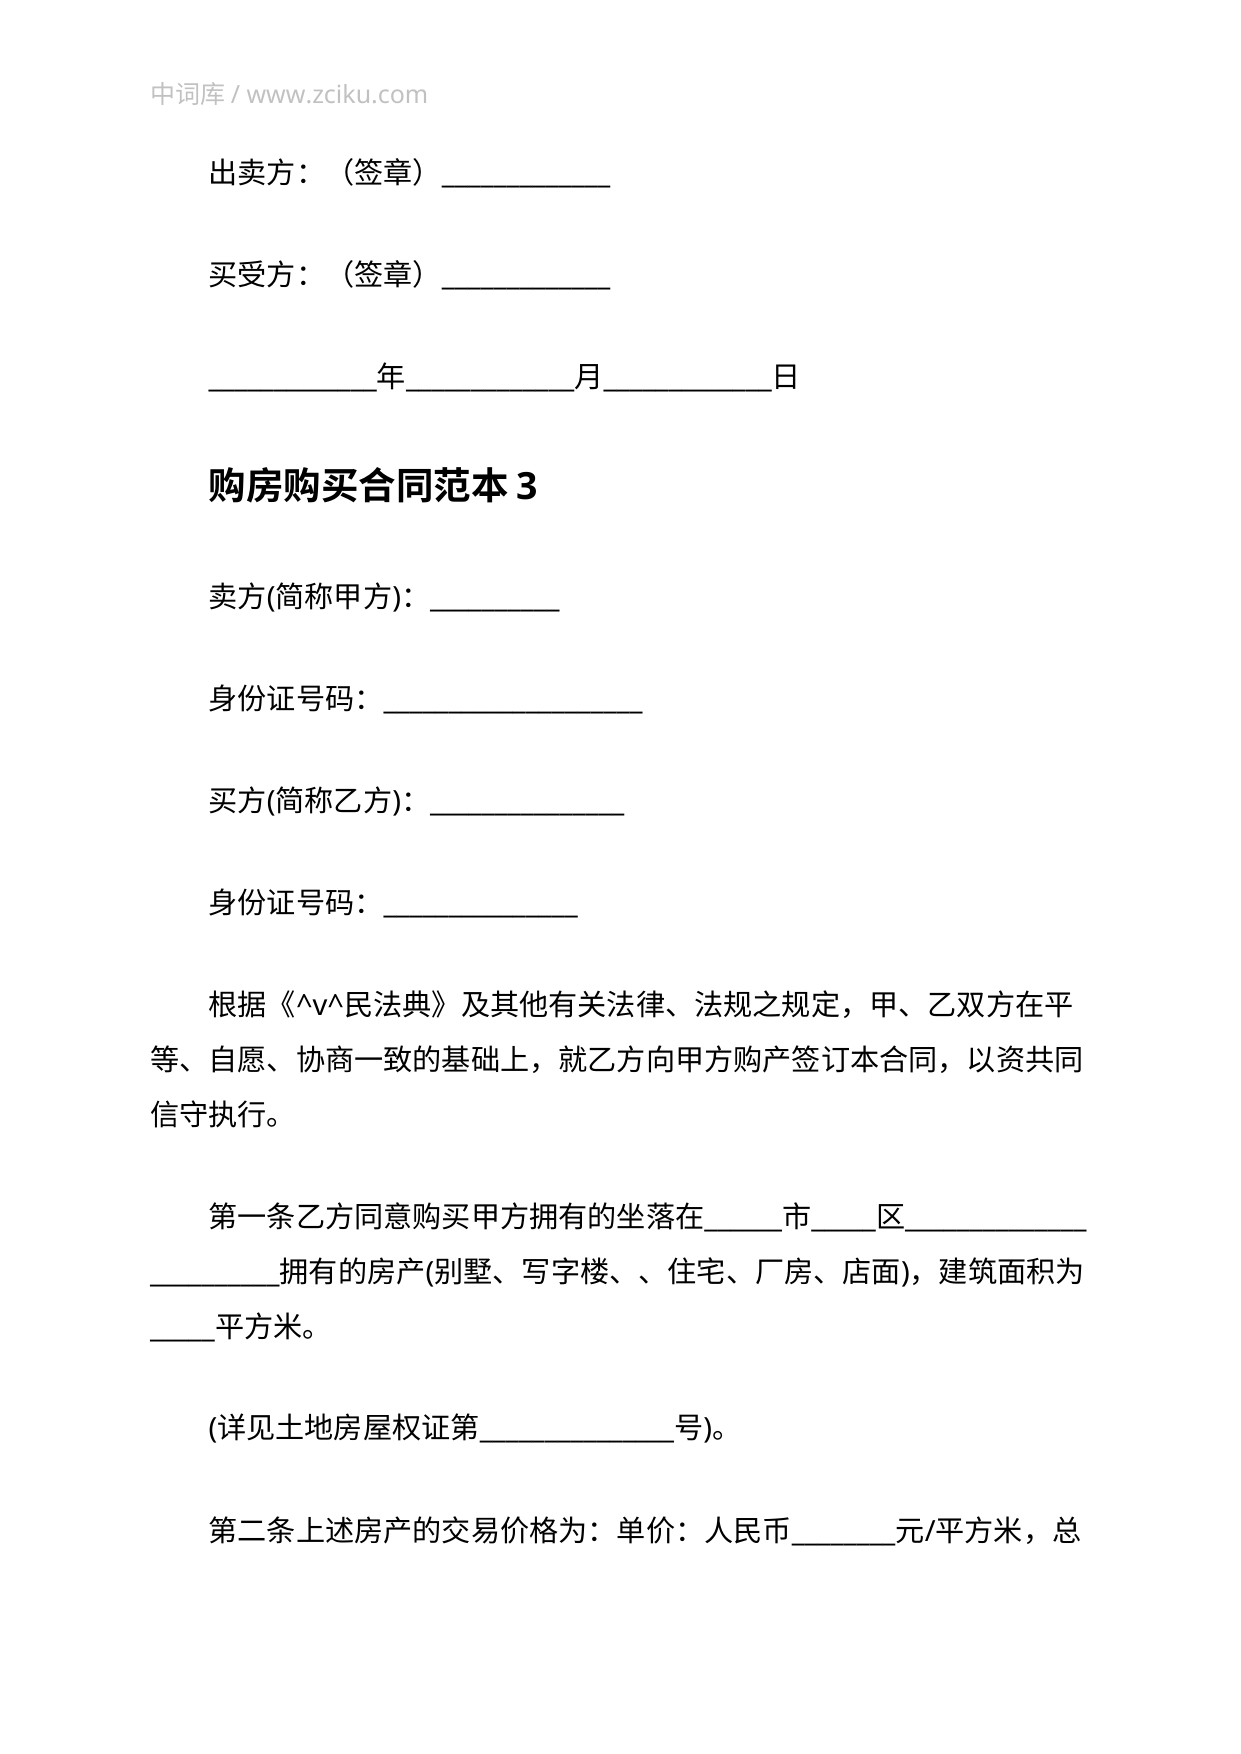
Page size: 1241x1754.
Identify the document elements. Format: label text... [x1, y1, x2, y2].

text 卖方(简称甲方)：__________ [150, 573, 1090, 616]
text (详见土地房屋权证第_______________号)。 [150, 1405, 1090, 1447]
text 身份证号码：_______________ [150, 879, 1090, 922]
text 购房购买合同范本3 [150, 456, 1090, 510]
text _____________年_____________月_____________日 [150, 354, 1090, 396]
text 身份证号码：____________________ [150, 676, 1090, 718]
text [150, 1507, 1090, 1549]
text 出卖方：（签章）_____________ [150, 150, 1090, 192]
text 买受方：（签章）_____________ [150, 252, 1090, 294]
text 根据《^v^民法典》及其他有关法律、法规之规定，甲、乙双方在平等、自愿、协商一致的基础上，就乙方向甲方购产签订本合同，以资共同信守执行。 [150, 981, 1090, 1134]
text 第一条乙方同意购买甲方拥有的坐落在______市_____区________________________拥有的房产(别墅、写字楼、、住宅、厂房、店面)，建筑面积为_____平方米。 [150, 1193, 1090, 1346]
text 买方(简称乙方)：_______________ [150, 777, 1090, 820]
